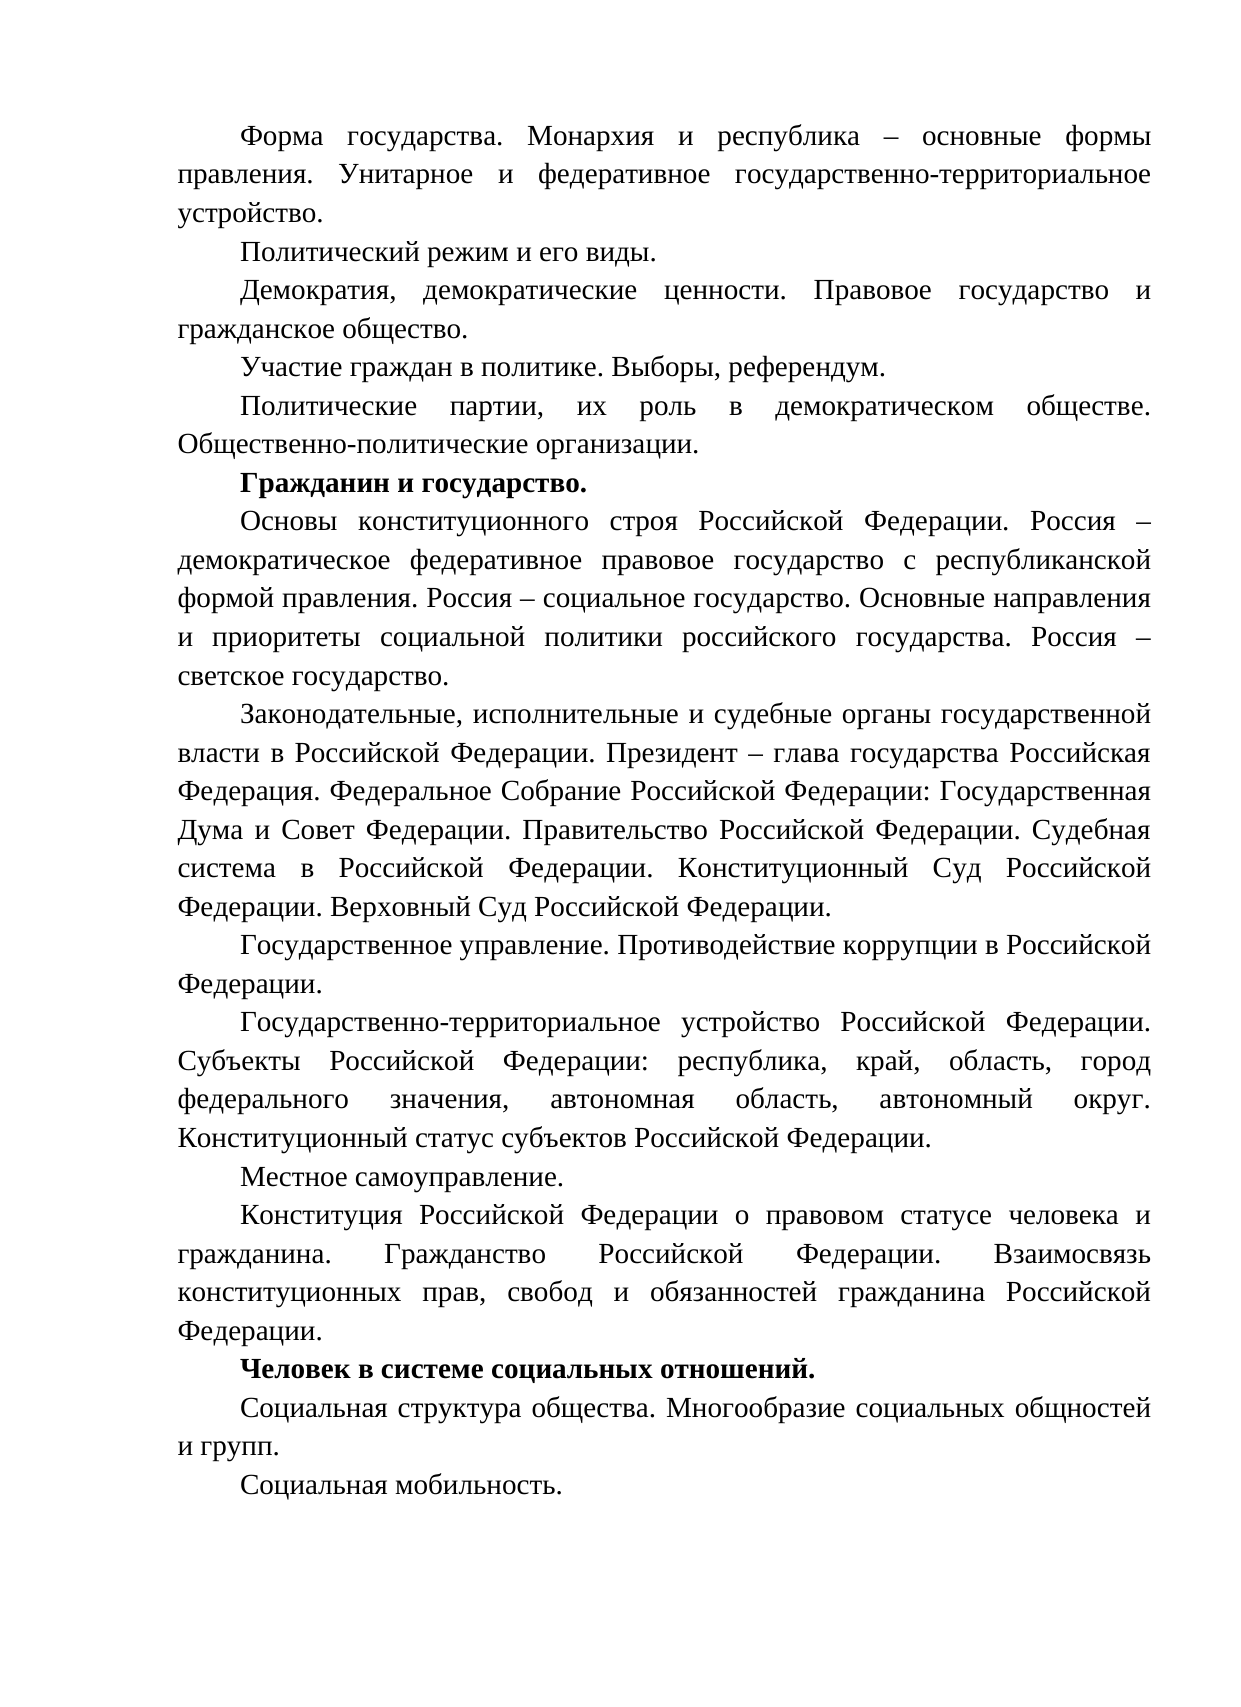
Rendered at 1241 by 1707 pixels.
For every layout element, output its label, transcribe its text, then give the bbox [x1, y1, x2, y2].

text Форма государства. Монархия и республика – основные формы правления. Унитарное и федеративное государственно-территориальное устройство. [177, 118, 1152, 229]
text Социальная мобильность. [177, 1467, 1152, 1501]
text Государственно-территориальное устройство Российской Федерации. Субъекты Российской Федерации: республика, край, область, город федерального значения, автономная область, автономный округ. Конституционный статус субъектов Российской Федерации. [177, 1004, 1152, 1154]
text Конституция Российской Федерации о правовом статусе человека и гражданина. Гражданство Российской Федерации. Взаимосвязь конституционных прав, свобод и обязанностей гражданина Российской Федерации. [177, 1197, 1152, 1346]
text Основы конституционного строя Российской Федерации. Россия – демократическое федеративное правовое государство с республиканской формой правления. Россия – социальное государство. Основные направления и приоритеты социальной политики российского государства. Россия – светское государство. [177, 503, 1152, 691]
text Гражданин и государство. [177, 465, 1152, 498]
text Социальная структура общества. Многообразие социальных общностей и групп. [177, 1390, 1152, 1462]
text Местное самоуправление. [177, 1159, 1152, 1192]
text Законодательные, исполнительные и судебные органы государственной власти в Российской Федерации. Президент – глава государства Российская Федерация. Федеральное Собрание Российской Федерации: Государственная Дума и Совет Федерации. Правительство Российской Федерации. Судебная система в Российской Федерации. Конституционный Суд Российской Федерации. Верховный Суд Российской Федерации. [177, 696, 1152, 922]
text Человек в системе социальных отношений. [177, 1351, 1152, 1385]
text Государственное управление. Противодействие коррупции в Российской Федерации. [177, 927, 1152, 999]
text Политические партии, их роль в демократическом обществе. Общественно-политические организации. [177, 388, 1152, 460]
text Участие граждан в политике. Выборы, референдум. [177, 349, 1152, 383]
text Политический режим и его виды. [177, 234, 1152, 267]
text Демократия, демократические ценности. Правовое государство и гражданское общество. [177, 272, 1152, 344]
